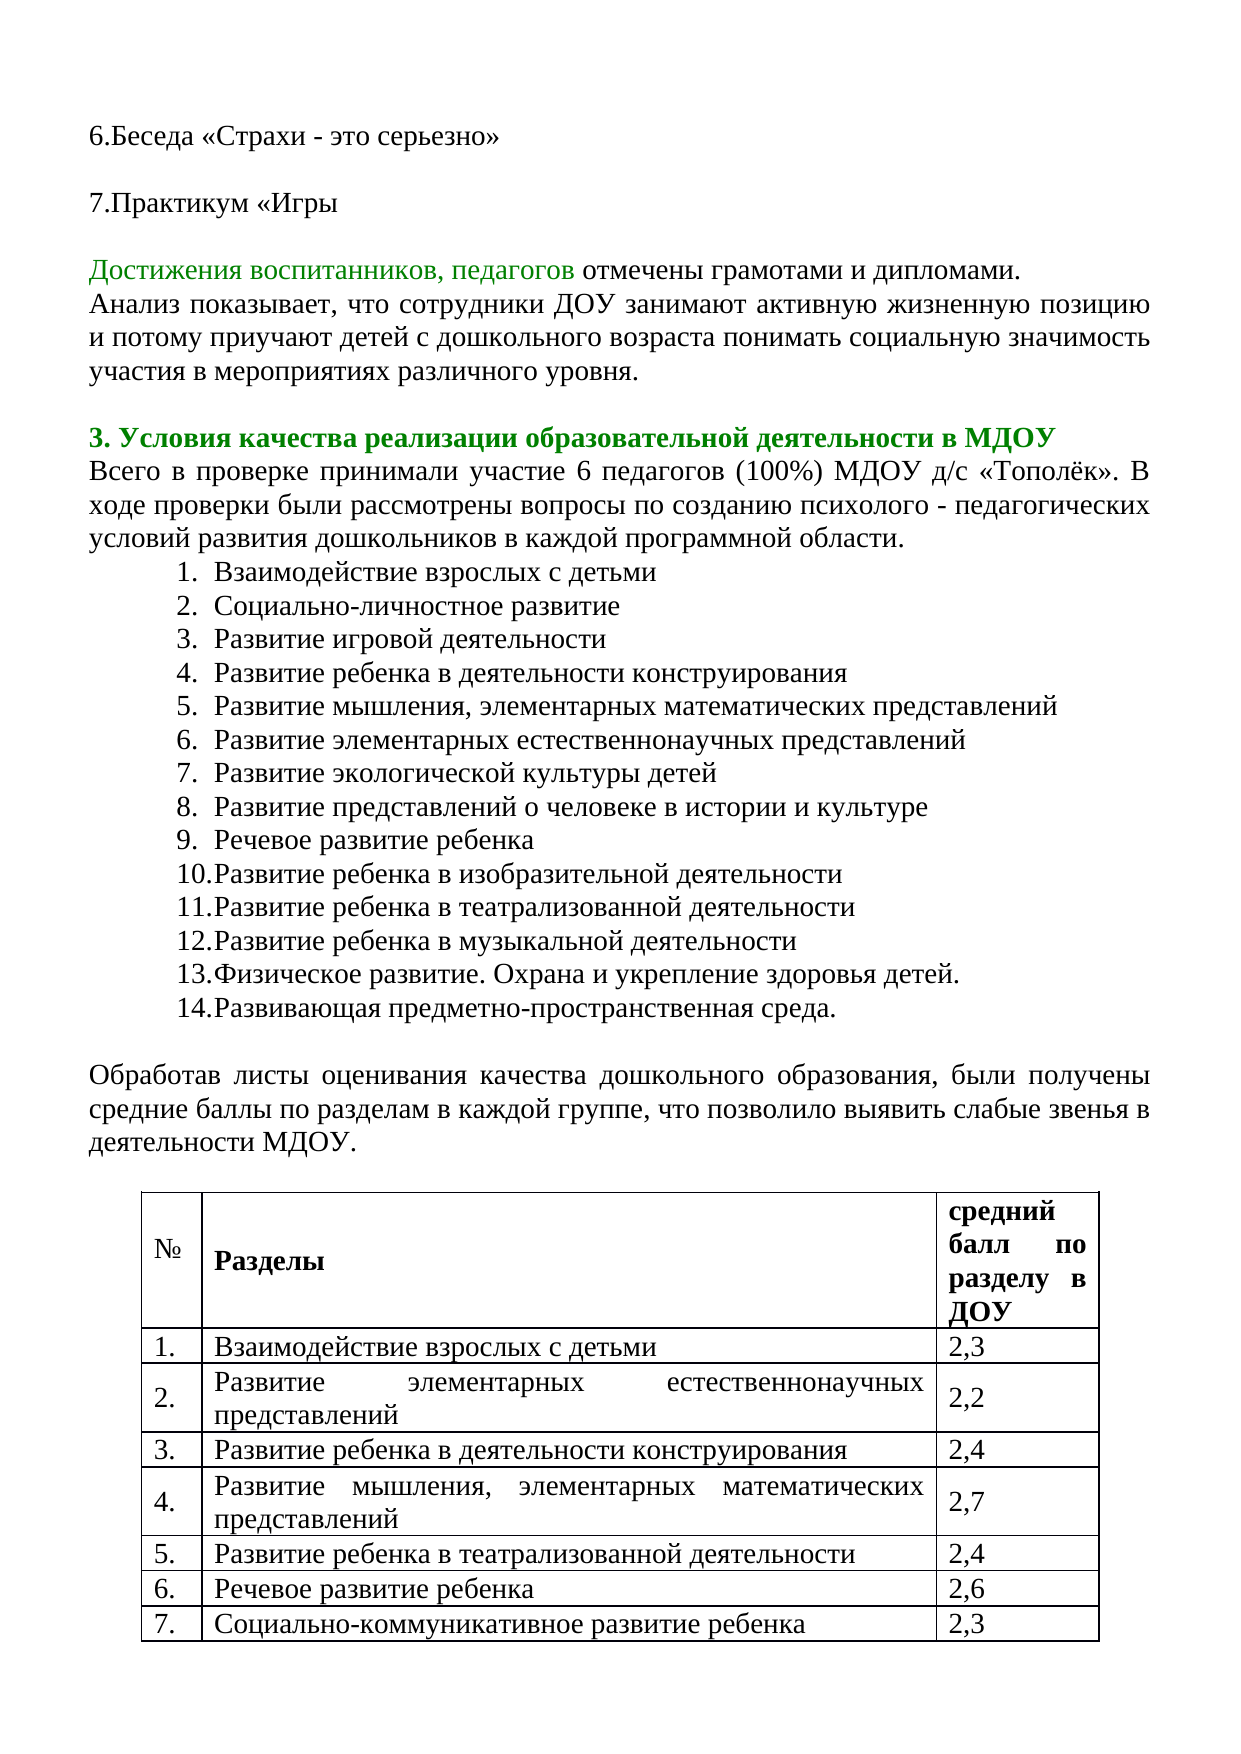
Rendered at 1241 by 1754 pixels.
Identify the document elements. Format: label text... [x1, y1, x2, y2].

list Физическое развитие. Охрана и укрепление здоровья детей. [176, 957, 1152, 990]
list Развитие элементарных естественнонаучных представлений [176, 722, 1152, 755]
table_cell Взаимодействие взрослых с детьми [203, 1329, 936, 1362]
text 3. Условия качества реализации образовательной деятельности в МДОУ [89, 420, 1152, 453]
text Анализ показывает, что сотрудники ДОУ занимают активную жизненную позицию и потому приучают детей с дошкольного возраста понимать социальную значимость участия в мероприятиях различного уровня. [89, 286, 1152, 386]
table_cell 2,3 [937, 1329, 1098, 1362]
table_cell 4. [142, 1468, 201, 1535]
list Развитие представлений о человеке в истории и культуре [176, 789, 1152, 822]
list Развитие ребенка в изобразительной деятельности [176, 856, 1152, 889]
table_header № [142, 1193, 201, 1327]
list Развитие экологической культуры детей [176, 755, 1152, 789]
text Обработав листы оценивания качества дошкольного образования, были получены средние баллы по разделам в каждой группе, что позволило выявить слабые звенья в деятельности МДОУ. [89, 1057, 1152, 1158]
table_cell 3. [142, 1433, 201, 1466]
list Развитие ребенка в музыкальной деятельности [176, 923, 1152, 957]
table_cell 1. [142, 1329, 201, 1362]
text Достижения воспитанников, педагогов отмечены грамотами и дипломами. [89, 252, 1152, 286]
table_cell 2,3 [937, 1607, 1098, 1640]
table_cell Речевое развитие ребенка [203, 1571, 936, 1605]
text 6.Беседа «Страхи - это серьезно» [89, 118, 1152, 152]
list Развивающая предметно-пространственная среда. [176, 990, 1152, 1024]
table_cell Развитие ребенка в деятельности конструирования [203, 1433, 936, 1466]
table_cell 2. [142, 1364, 201, 1431]
list Взаимодействие взрослых с детьми [176, 554, 1152, 588]
table_cell 2,7 [937, 1468, 1098, 1535]
list Развитие ребенка в деятельности конструирования [176, 655, 1152, 688]
table_cell 2,4 [937, 1433, 1098, 1466]
table_cell 2,6 [937, 1571, 1098, 1605]
list Речевое развитие ребенка [176, 822, 1152, 856]
text 7.Практикум «Игры [89, 185, 1152, 219]
table_cell 6. [142, 1571, 201, 1605]
table_cell 5. [142, 1536, 201, 1570]
table_cell Развитие мышления, элементарных математических представлений [203, 1468, 936, 1535]
table_cell 2,2 [937, 1364, 1098, 1431]
list Развитие мышления, элементарных математических представлений [176, 688, 1152, 722]
table_cell 7. [142, 1607, 201, 1640]
list Развитие игровой деятельности [176, 621, 1152, 655]
table_header средний балл по разделу в ДОУ [937, 1193, 1098, 1327]
table_cell Развитие ребенка в театрализованной деятельности [203, 1536, 936, 1570]
text Всего в проверке принимали участие 6 педагогов (100%) МДОУ д/с «Тополёк». В ходе проверки были рассмотрены вопросы по созданию психолого - педагогических условий развития дошкольников в каждой программной области. [89, 453, 1152, 554]
table_header Разделы [203, 1193, 936, 1327]
table_cell Развитие элементарных естественнонаучных представлений [203, 1364, 936, 1431]
list Развитие ребенка в театрализованной деятельности [176, 889, 1152, 923]
list Социально-личностное развитие [176, 588, 1152, 621]
table_cell Социально-коммуникативное развитие ребенка [203, 1607, 936, 1640]
table_cell 2,4 [937, 1536, 1098, 1570]
